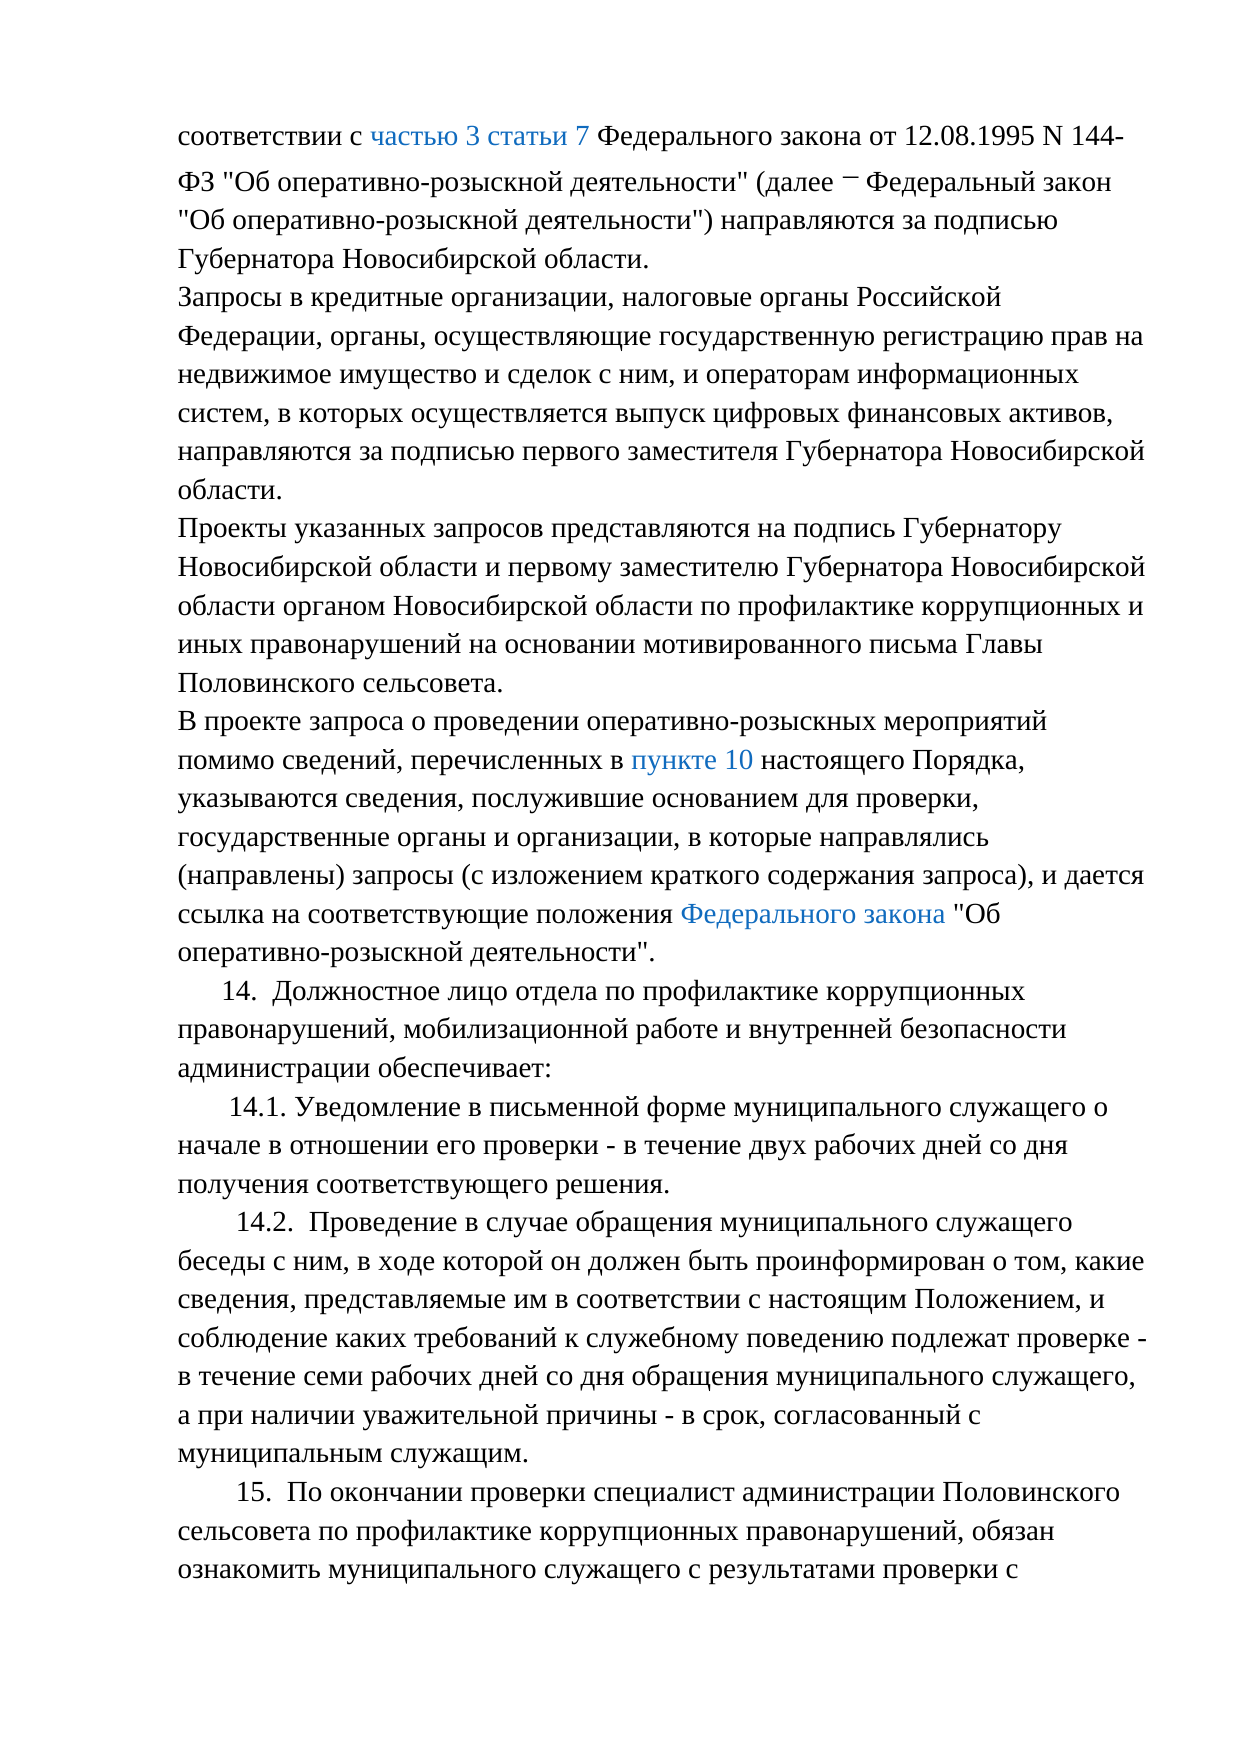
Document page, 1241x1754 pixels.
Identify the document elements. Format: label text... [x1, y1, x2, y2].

text 14.1. Уведомление в письменной форме муниципального служащего о начале в отношении его проверки - в течение двух рабочих дней со дня получения соответствующего решения. [177, 1089, 1152, 1199]
text 14.2. Проведение в случае обращения муниципального служащего беседы с ним, в ходе которой он должен быть проинформирован о том, какие сведения, представляемые им в соответствии с настоящим Положением, и соблюдение каких требований к служебному поведению подлежат проверке - в течение семи рабочих дней со дня обращения муниципального служащего, а при наличии уважительной причины - в срок, согласованный с муниципальным служащим. [177, 1204, 1152, 1469]
text В проекте запроса о проведении оперативно-розыскных мероприятий помимо сведений, перечисленных в пункте 10 настоящего Порядка, указываются сведения, послужившие основанием для проверки, государственные органы и организации, в которые направлялись (направлены) запросы (с изложением краткого содержания запроса), и дается ссылка на соответствующие положения Федерального закона "Об оперативно-розыскной деятельности". [177, 703, 1152, 968]
text 14. Должностное лицо отдела по профилактике коррупционных правонарушений, мобилизационной работе и внутренней безопасности администрации обеспечивает: [177, 973, 1152, 1084]
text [177, 118, 1152, 274]
text Проекты указанных запросов представляются на подпись Губернатору Новосибирской области и первому заместителю Губернатора Новосибирской области органом Новосибирской области по профилактике коррупционных и иных правонарушений на основании мотивированного письма Главы Половинского сельсовета. [177, 511, 1152, 698]
text Запросы в кредитные организации, налоговые органы Российской Федерации, органы, осуществляющие государственную регистрацию прав на недвижимое имущество и сделок с ним, и операторам информационных систем, в которых осуществляется выпуск цифровых финансовых активов, направляются за подписью первого заместителя Губернатора Новосибирской области. [177, 279, 1152, 506]
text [177, 1474, 1152, 1585]
